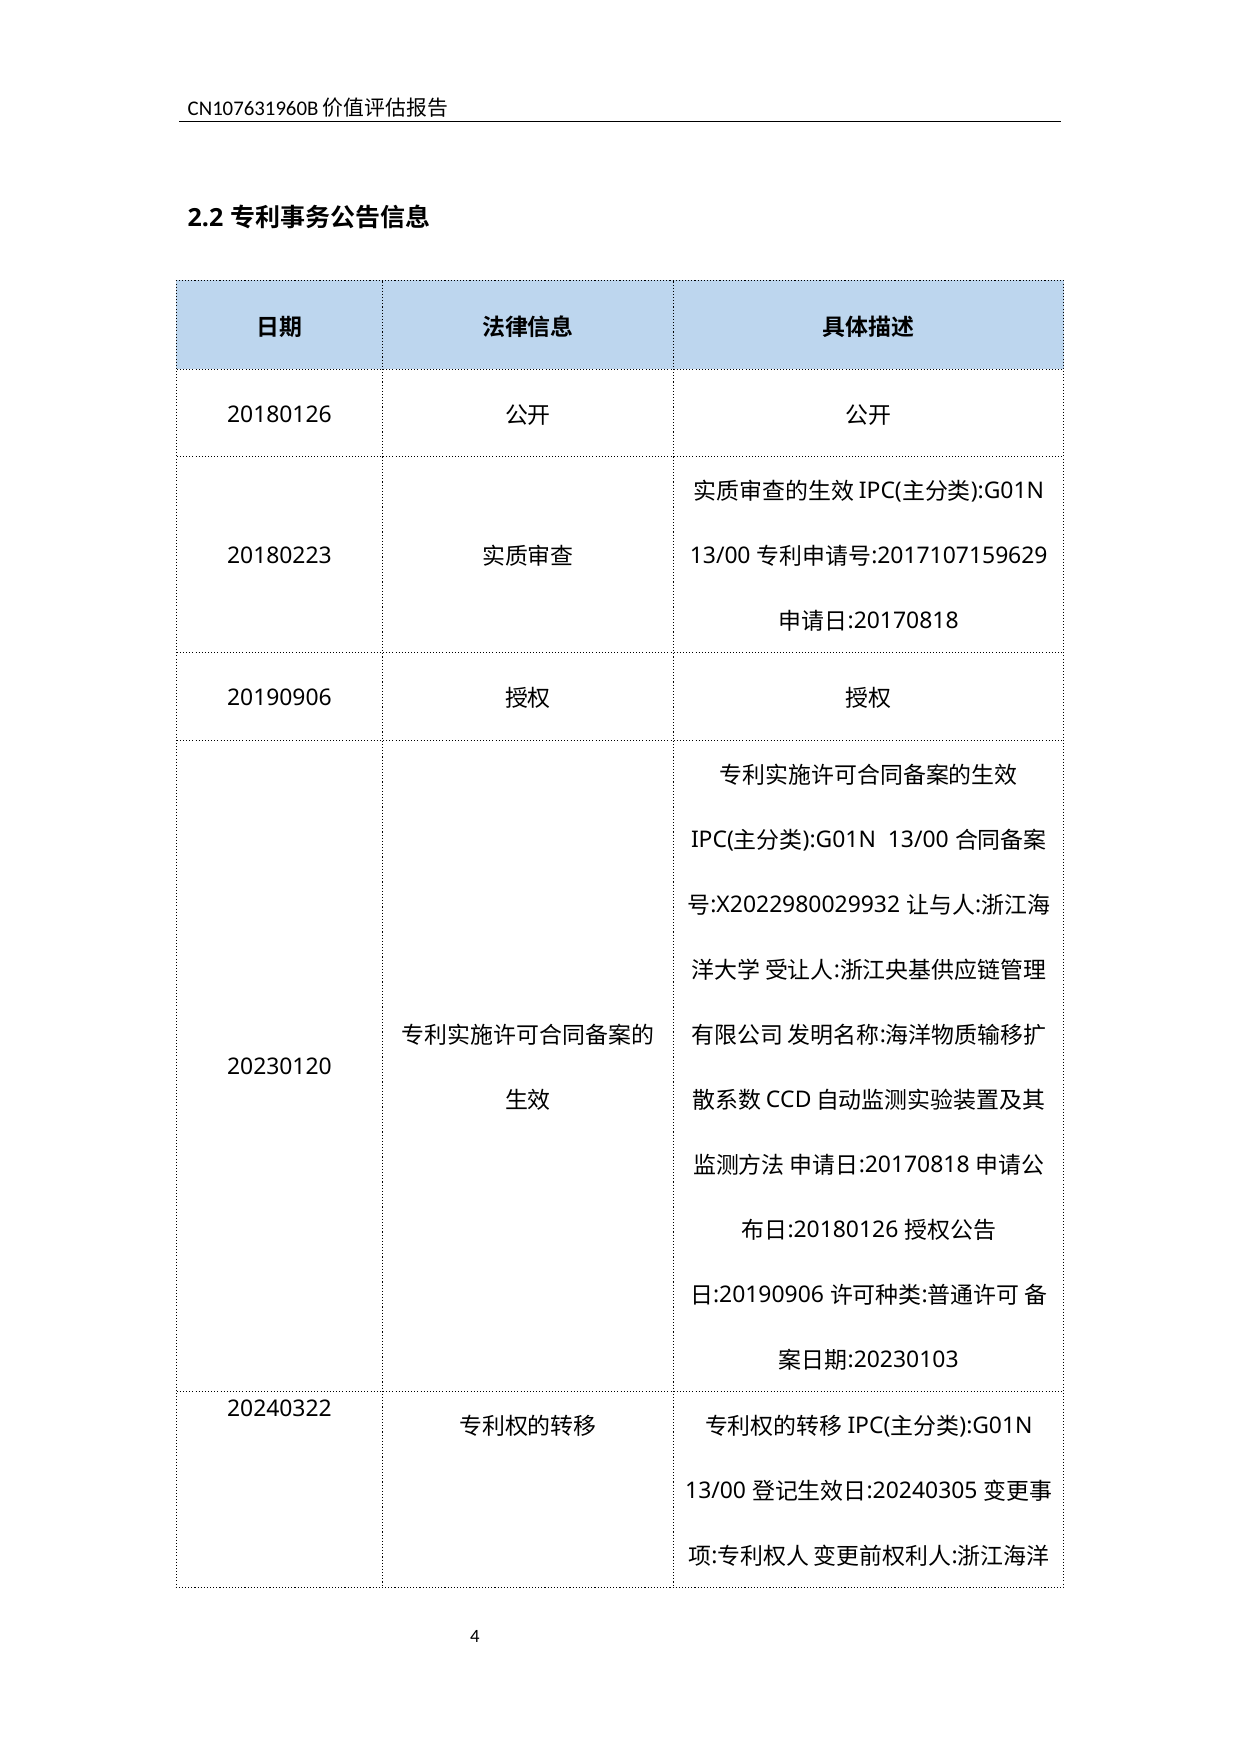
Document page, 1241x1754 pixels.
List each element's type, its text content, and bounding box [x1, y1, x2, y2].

table_cell 20230120 [176, 740, 382, 1391]
table_cell 实质审查的生效 IPC(主分类):G01N 13/00 专利申请号:2017107159629 申请日:20170818 [673, 456, 1064, 652]
table_cell 20180126 [176, 369, 382, 456]
table_cell 专利权的转移 [382, 1391, 673, 1587]
table_cell 实质审查 [382, 456, 673, 652]
table_header 法律信息 [382, 280, 673, 369]
table_cell 公开 [673, 369, 1064, 456]
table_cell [673, 1391, 1064, 1587]
table_cell 20240322 [176, 1391, 382, 1587]
table_cell 20180223 [176, 456, 382, 652]
table_cell 授权 [673, 652, 1064, 739]
table_cell 20190906 [176, 652, 382, 739]
table_cell 公开 [382, 369, 673, 456]
subtitle 专利事务公告信息 [187, 183, 1053, 248]
table_header 日期 [176, 280, 382, 369]
table_header 具体描述 [673, 280, 1064, 369]
table_cell 专利实施许可合同备案的生效 IPC(主分类):G01N 13/00 合同备案号:X2022980029932 让与人:浙江海洋大学 受让人:浙江央基供应链管理有限公司 发明名称:海洋物质输移扩散系数CCD自动监测实验装置及其监测方法 申请日:20170818 申请公布日:20180126 授权公告日:20190906 许可种类:普通许可 备案日期:20230103 [673, 740, 1064, 1391]
table_cell 专利实施许可合同备案的生效 [382, 740, 673, 1391]
table_cell 授权 [382, 652, 673, 739]
